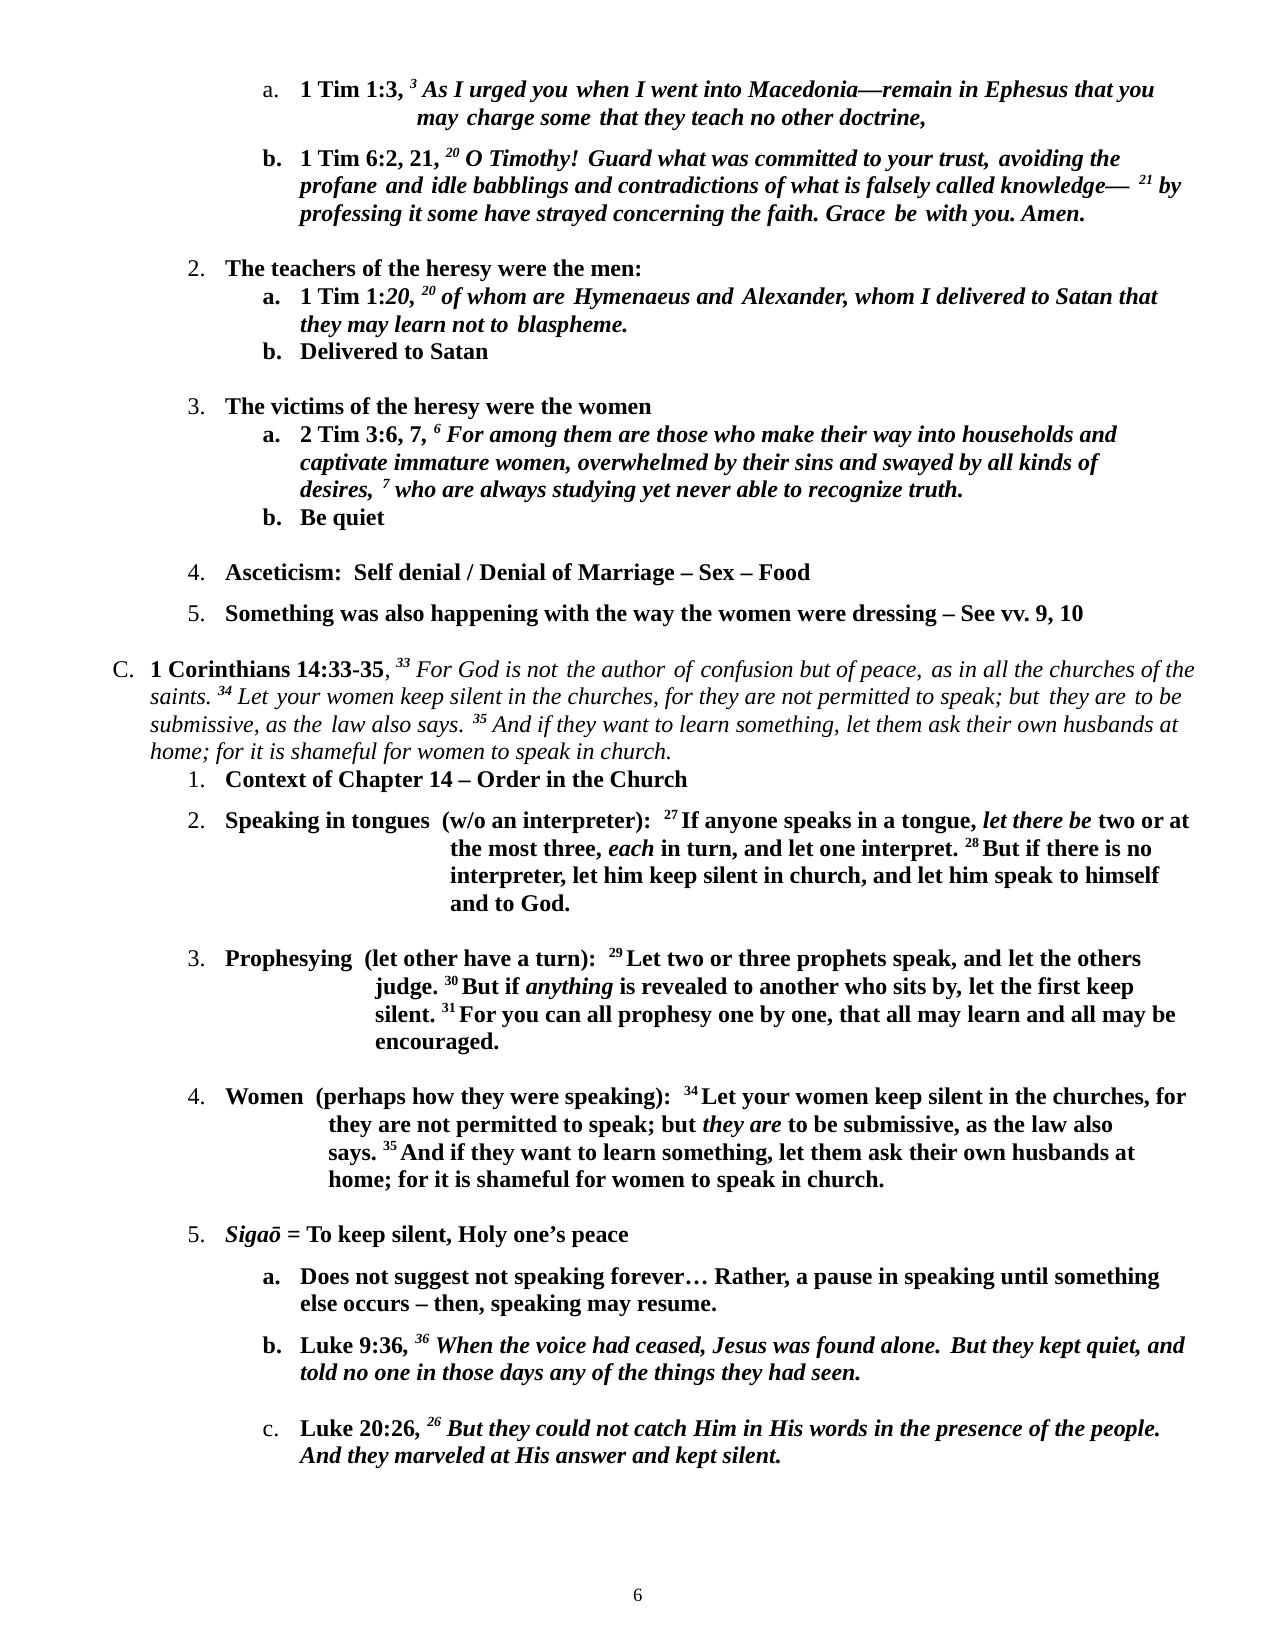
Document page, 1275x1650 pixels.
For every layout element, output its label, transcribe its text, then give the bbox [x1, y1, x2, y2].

list 1 Corinthians 14:33-35, 33 For God is not the author of confusion but of peace, as in all the churches of the saints. 34 Let your women keep silent in the churches, for they are not permitted to speak; but they are to be submissive, as the law also says. 35 And if they want to learn something, let them ask their own husbands at home; for it is shameful for women to speak in church. [112, 654, 1200, 765]
list Delivered to Satan [262, 337, 1200, 365]
list Context of Chapter 14 – Order in the Church [187, 765, 1200, 793]
list Something was also happening with the way the women were dressing – See vv. 9, 10 [187, 599, 1200, 627]
list The teachers of the heresy were the men: [187, 254, 1200, 282]
list Sigaō = To keep silent, Holy one’s peace [187, 1220, 1200, 1248]
list Luke 9:36, 36 When the voice had ceased, Jesus was found alone. But they kept quiet, and told no one in those days any of the things they had seen. [262, 1331, 1200, 1386]
list Does not suggest not speaking forever… Rather, a pause in speaking until something [262, 1262, 1200, 1289]
list Be quiet [262, 503, 1200, 530]
list Speaking in tongues (w/o an interpreter): 27 If anyone speaks in a tongue, let there be two or at [187, 806, 1200, 834]
text they are not permitted to speak; but they are to be submissive, as the law also says. 35 And if they want to learn something, let them ask their own husbands at home; for it is shameful for women to speak in church. [328, 1110, 1200, 1193]
list The victims of the heresy were the women [187, 392, 1200, 420]
list 1 Tim 6:2, 21, 20 O Timothy! Guard what was committed to your trust, avoiding the profane and idle babblings and contradictions of what is falsely called knowledge— 21 by professing it some have strayed concerning the faith. Grace be with you. Amen. [262, 144, 1200, 227]
list 2 Tim 3:6, 7, 6 For among them are those who make their way into households and captivate immature women, overwhelmed by their sins and swayed by all kinds of desires, 7 who are always studying yet never able to recognize truth. [262, 420, 1200, 503]
list Prophesying (let other have a turn): 29 Let two or three prophets speak, and let the others [187, 944, 1200, 972]
text the most three, each in turn, and let one interpret. 28 But if there is no interpreter, let him keep silent in church, and let him speak to himself and to God. [450, 834, 1200, 917]
text may charge some that they teach no other doctrine, [300, 103, 1200, 130]
list 1 Tim 1:3, 3 As I urged you when I went into Macedonia—remain in Ephesus that you [262, 75, 1200, 103]
list Luke 20:26, 26 But they could not catch Him in His words in the presence of the people. And they marveled at His answer and kept silent. [262, 1413, 1200, 1469]
list Women (perhaps how they were speaking): 34 Let your women keep silent in the churches, for [187, 1082, 1200, 1110]
text else occurs – then, speaking may resume. [300, 1289, 1200, 1317]
list Asceticism: Self denial / Denial of Marriage – Sex – Food [187, 558, 1200, 586]
list 1 Tim 1:20, 20 of whom are Hymenaeus and Alexander, whom I delivered to Satan that they may learn not to blaspheme. [262, 282, 1200, 337]
text judge. 30 But if anything is revealed to another who sits by, let the first keep silent. 31 For you can all prophesy one by one, that all may learn and all may be encouraged. [375, 972, 1200, 1055]
